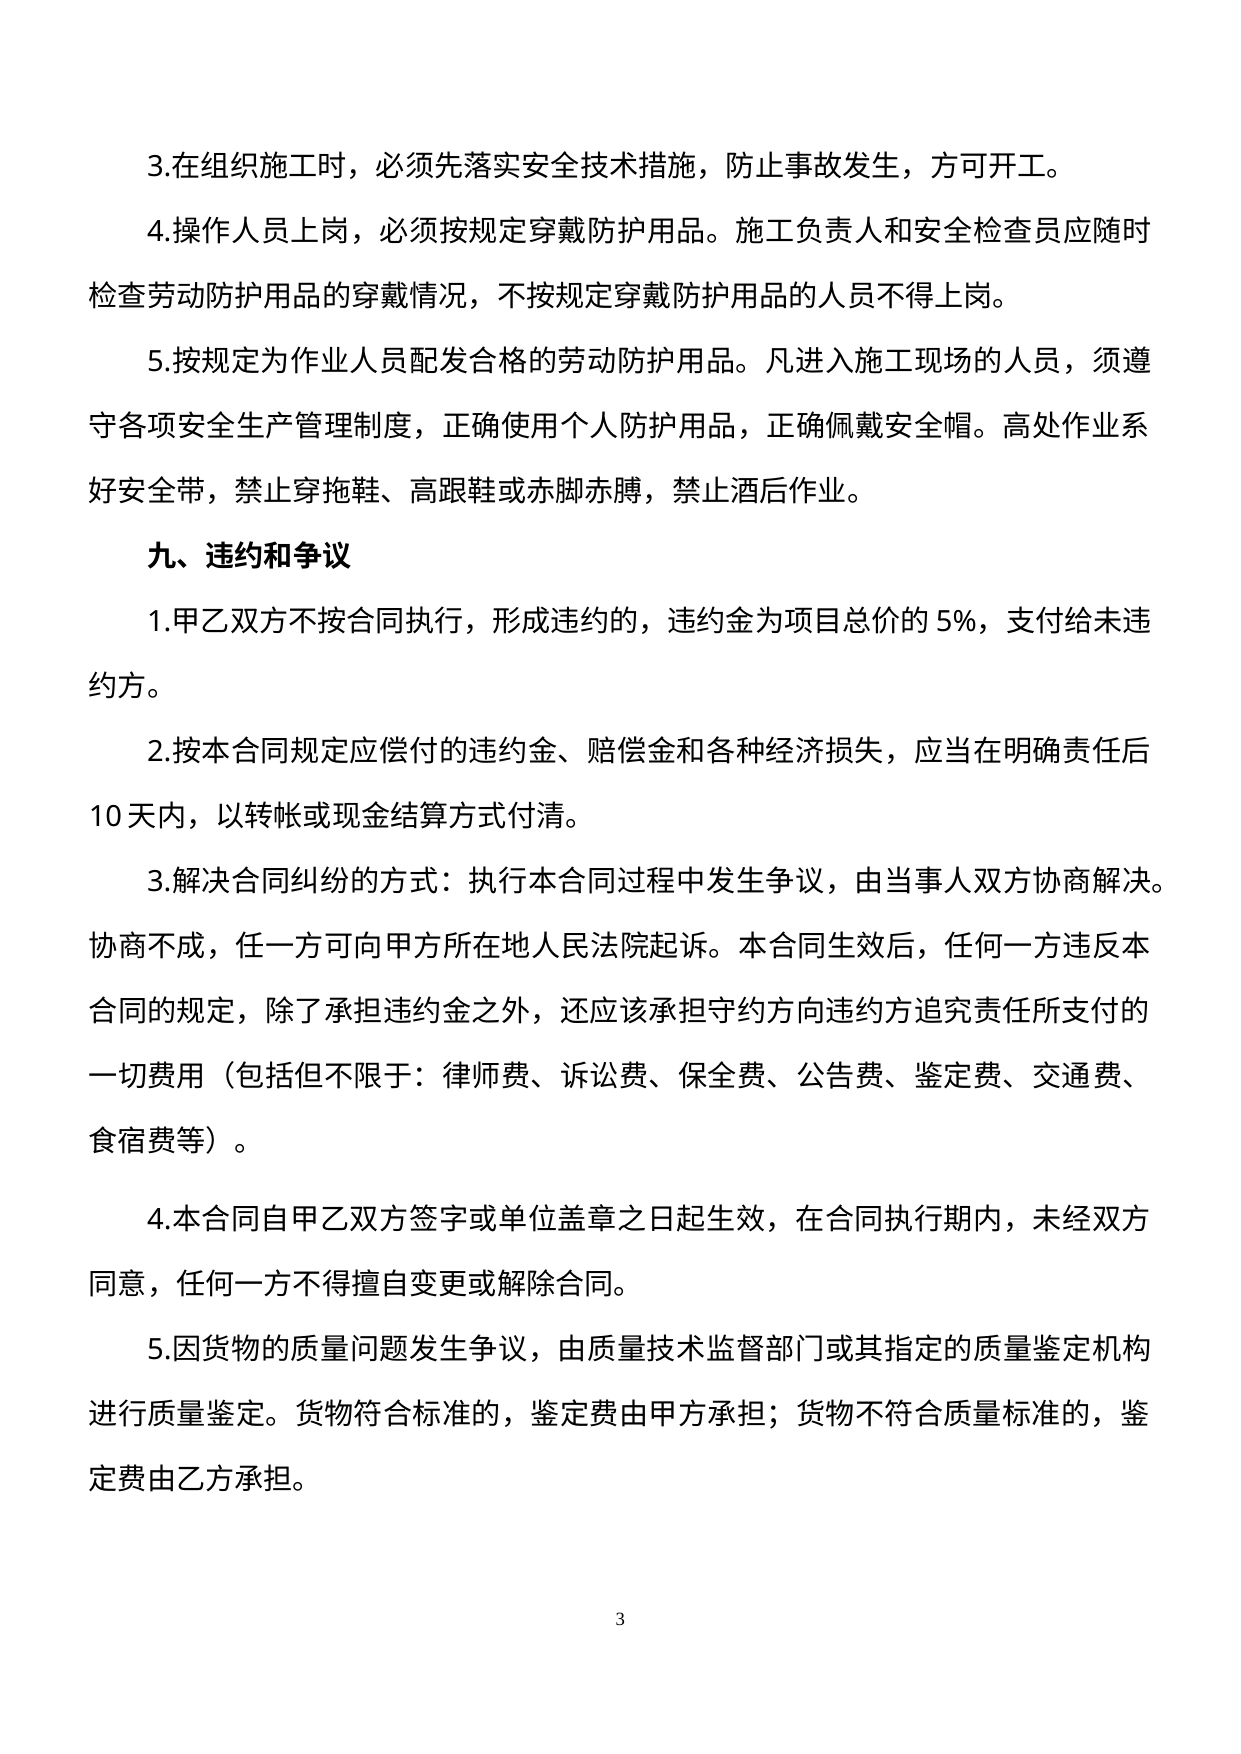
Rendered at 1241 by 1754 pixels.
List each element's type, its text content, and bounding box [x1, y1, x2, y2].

text 5.因货物的质量问题发生争议，由质量技术监督部门或其指定的质量鉴定机构进行质量鉴定。货物符合标准的，鉴定费由甲方承担；货物不符合质量标准的，鉴定费由乙方承担。 [88, 1314, 1152, 1509]
text 5.按规定为作业人员配发合格的劳动防护用品。凡进入施工现场的人员，须遵守各项安全生产管理制度，正确使用个人防护用品，正确佩戴安全帽。高处作业系好安全带，禁止穿拖鞋、高跟鞋或赤脚赤膊，禁止酒后作业。 [88, 327, 1152, 522]
text 4.操作人员上岗，必须按规定穿戴防护用品。施工负责人和安全检查员应随时检查劳动防护用品的穿戴情况，不按规定穿戴防护用品的人员不得上岗。 [88, 197, 1152, 327]
text 九、违约和争议 [88, 522, 1152, 587]
text 2.按本合同规定应偿付的违约金、赔偿金和各种经济损失，应当在明确责任后10天内，以转帐或现金结算方式付清。 [88, 717, 1152, 847]
text 4.本合同自甲乙双方签字或单位盖章之日起生效，在合同执行期内，未经双方同意，任何一方不得擅自变更或解除合同。 [88, 1184, 1152, 1314]
text 3.解决合同纠纷的方式：执行本合同过程中发生争议，由当事人双方协商解决。协商不成，任一方可向甲方所在地人民法院起诉。本合同生效后，任何一方违反本合同的规定，除了承担违约金之外，还应该承担守约方向违约方追究责任所支付的一切费用（包括但不限于：律师费、诉讼费、保全费、公告费、鉴定费、交通费、食宿费等）。 [88, 847, 1152, 1172]
text 3.在组织施工时，必须先落实安全技术措施，防止事故发生，方可开工。 [88, 132, 1152, 197]
text 1.甲乙双方不按合同执行，形成违约的，违约金为项目总价的5%，支付给未违约方。 [88, 587, 1152, 717]
